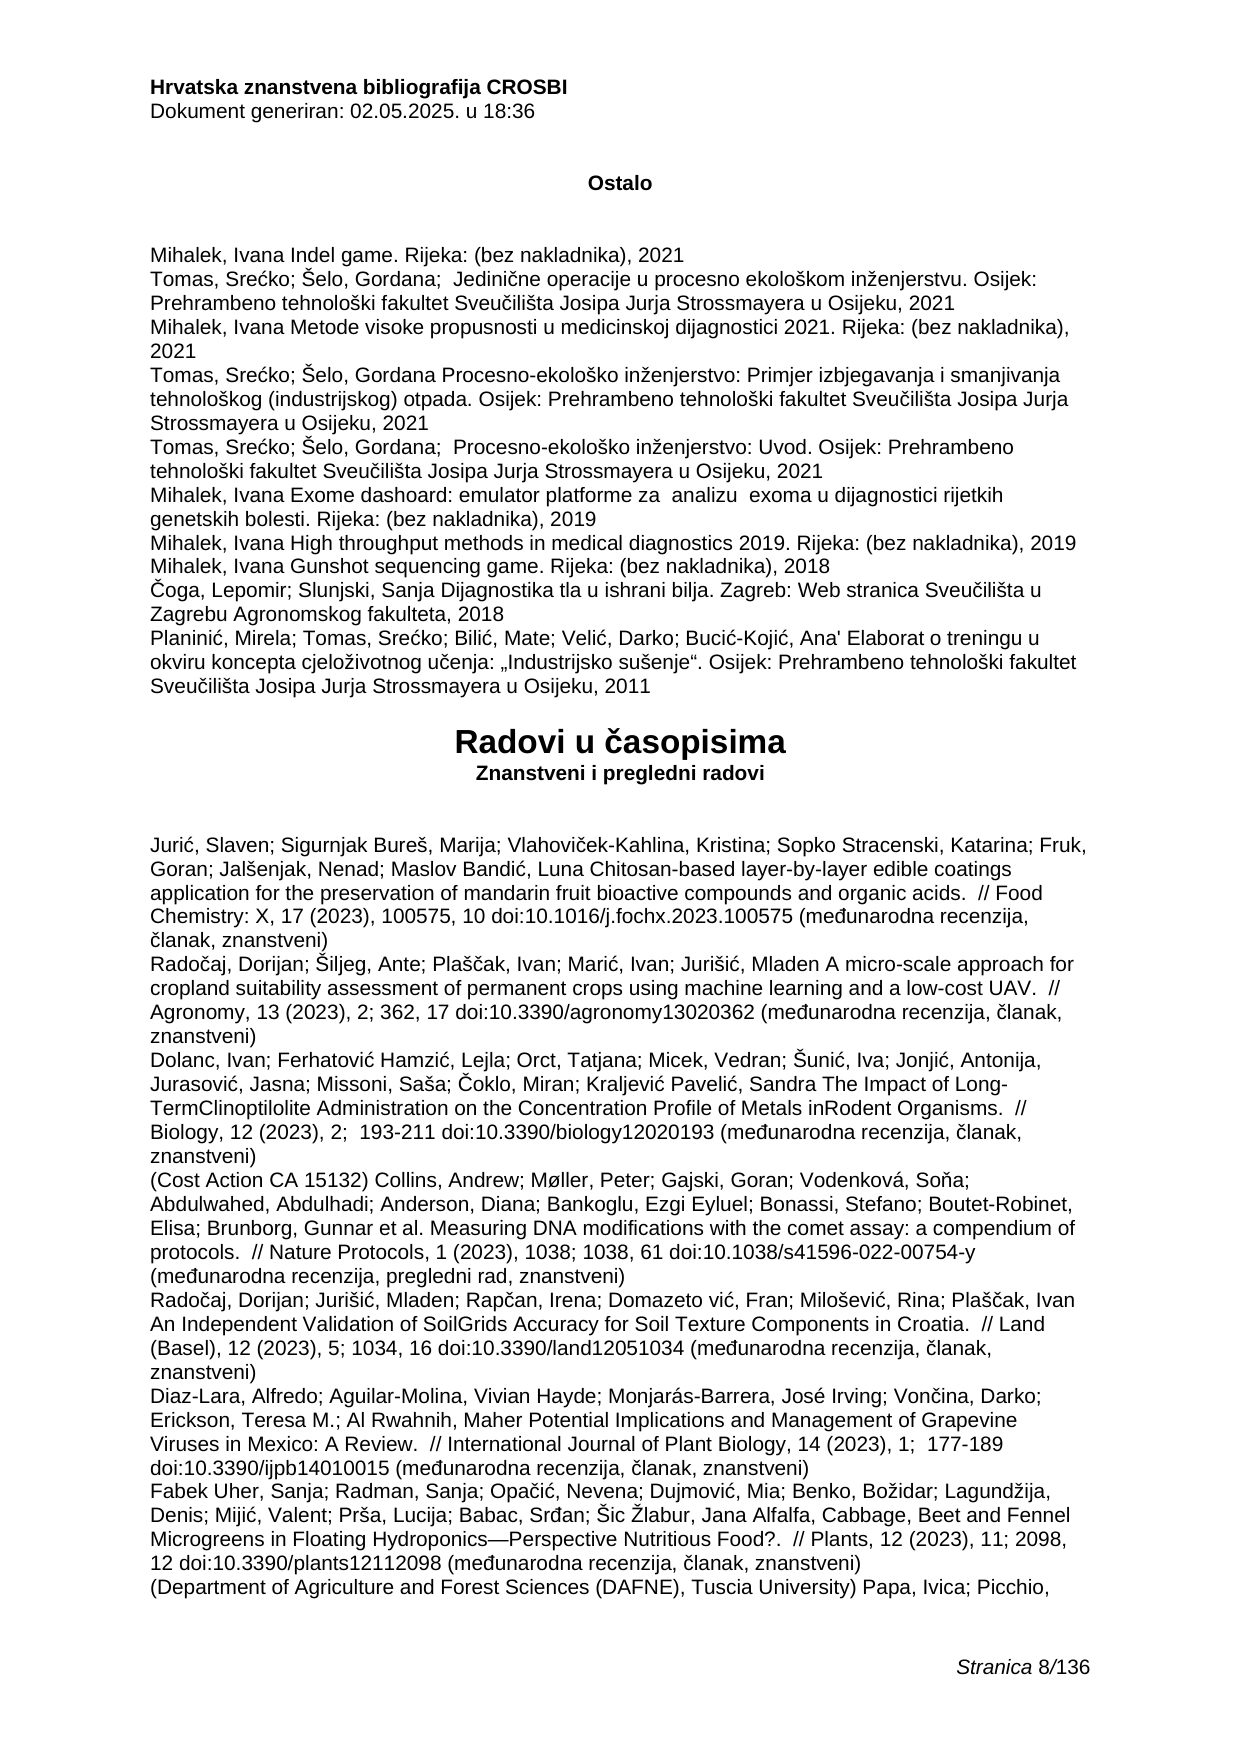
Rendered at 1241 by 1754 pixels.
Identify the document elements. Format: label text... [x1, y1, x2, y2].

subtitle Znanstveni i pregledni radovi [150, 761, 1090, 784]
subtitle Radovi u časopisima [150, 722, 1090, 761]
text Mihalek, Ivana [150, 315, 1090, 363]
text Planinić, Mirela; Tomas, Srećko; Bilić, Mate; Velić, Darko; Bucić-Kojić, Ana' [150, 626, 1090, 698]
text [150, 1575, 1090, 1599]
text Mihalek, Ivana [150, 554, 1090, 578]
text Radočaj, Dorijan; Šiljeg, Ante; Plaščak, Ivan; Marić, Ivan; Jurišić, Mladen [150, 952, 1090, 1048]
text Radočaj, Dorijan; Jurišić, Mladen; Rapčan, Irena; Domazeto vić, Fran; Milošević, Rina; Plaščak, Ivan [150, 1288, 1090, 1383]
text Dolanc, Ivan; Ferhatović Hamzić, Lejla; Orct, Tatjana; Micek, Vedran; Šunić, Iva; Jonjić, Antonija, Jurasović, Jasna; Missoni, Saša; Čoklo, Miran; Kraljević Pavelić, Sandra [150, 1048, 1090, 1168]
text Mihalek, Ivana [150, 482, 1090, 530]
text Tomas, Srećko; Šelo, Gordana [150, 363, 1090, 434]
text Diaz-Lara, Alfredo; Aguilar-Molina, Vivian Hayde; Monjarás-Barrera, José Irving; Vončina, Darko; Erickson, Teresa M.; Al Rwahnih, Maher [150, 1383, 1090, 1479]
text Tomas, Srećko; Šelo, Gordana; [150, 434, 1090, 482]
text Jurić, Slaven; Sigurnjak Bureš, Marija; Vlahoviček-Kahlina, Kristina; Sopko Stracenski, Katarina; Fruk, Goran; Jalšenjak, Nenad; Maslov Bandić, Luna [150, 832, 1090, 952]
text Čoga, Lepomir; Slunjski, Sanja [150, 578, 1090, 626]
text (Cost Action CA 15132) Collins, Andrew; Møller, Peter; Gajski, Goran; Vodenková, Soňa; Abdulwahed, Abdulhadi; Anderson, Diana; Bankoglu, Ezgi Eyluel; Bonassi, Stefano; Boutet-Robinet, Elisa; Brunborg, Gunnar et al. [150, 1168, 1090, 1288]
text Fabek Uher, Sanja; Radman, Sanja; Opačić, Nevena; Dujmović, Mia; Benko, Božidar; Lagundžija, Denis; Mijić, Valent; Prša, Lucija; Babac, Srđan; Šic Žlabur, Jana [150, 1479, 1090, 1575]
text Mihalek, Ivana [150, 530, 1090, 554]
text Mihalek, Ivana [150, 243, 1090, 267]
text Tomas, Srećko; Šelo, Gordana; [150, 267, 1090, 315]
subtitle Ostalo [150, 171, 1090, 195]
